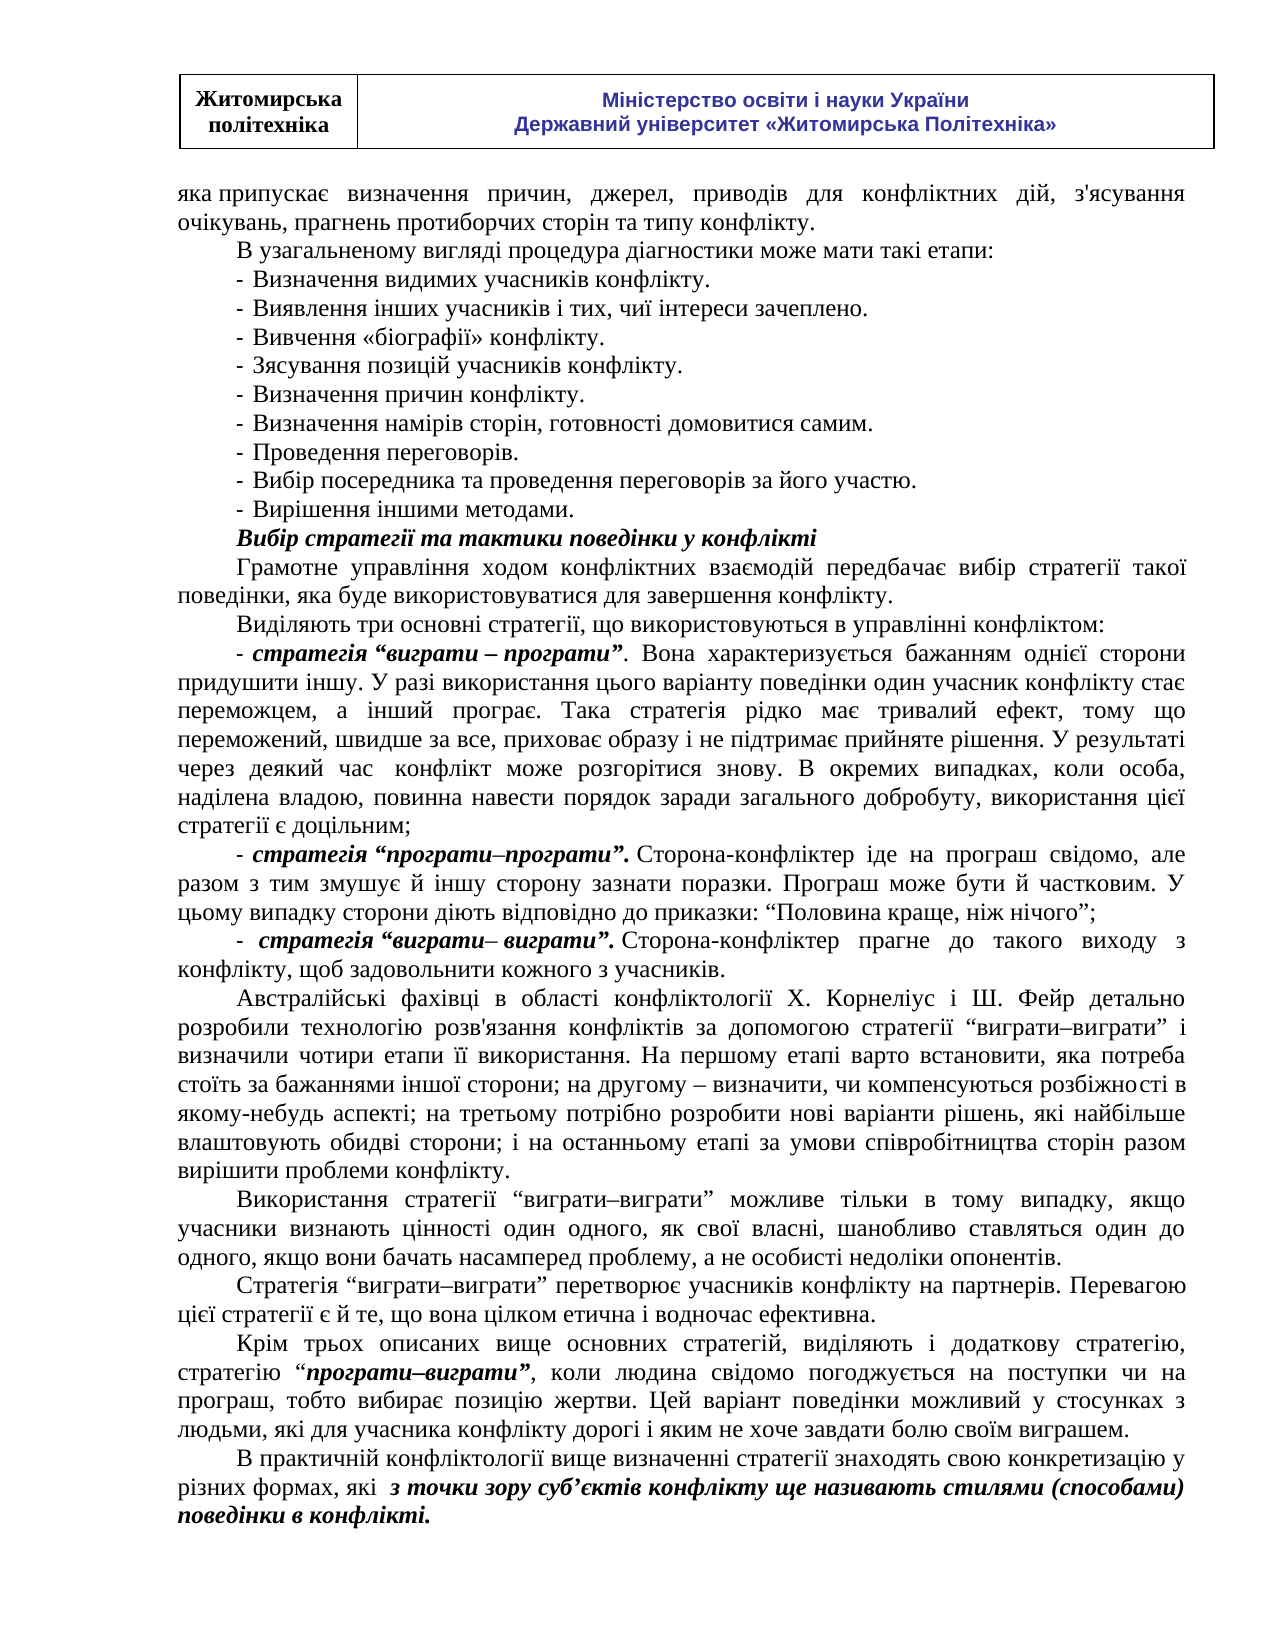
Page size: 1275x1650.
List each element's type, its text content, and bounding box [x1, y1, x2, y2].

text Стратегія “виграти–виграти” перетворює учасників конфлікту на партнерів. Перевагою цієї стратегії є й те, що вона цілком етична і водночас ефективна. [177, 1270, 1186, 1328]
list Виявлення інших учасників і тих, чиї інтереси зачеплено. [236, 293, 1186, 322]
text В практичній конфліктології вище визначенні стратегії знаходять свою конкретизацію у різних формах, які з точки зору суб’єктів конфлікту ще називають стилями (способами) поведінки в конфлікті. [177, 1443, 1186, 1529]
text Використання стратегії “виграти–виграти” можливе тільки в тому випадку, якщо учасники визнають цінності один одного, як свої власні, шанобливо ставляться один до одного, якщо вони бачать насамперед проблему, а не особисті недоліки опонентів. [177, 1184, 1186, 1270]
list Визначення причин конфлікту. [236, 379, 1186, 408]
list Вирішення іншими методами. [236, 494, 1186, 523]
text Вибір стратегії та тактики поведінки у конфлікті [177, 523, 1186, 552]
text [177, 178, 1186, 235]
text Крім трьох описаних вище основних стратегій, виділяють і додаткову стратегію, стратегію “програти–виграти”, коли людина свідомо погоджується на поступки чи на програш, тобто вибирає позицію жертви. Цей варіант поведінки можливий у стосунках з людьми, які для учасника конфлікту дорогі і яким не хоче завдати болю своїм виграшем. [177, 1328, 1186, 1443]
list Вибір посередника та проведення переговорів за його участю. [236, 465, 1186, 494]
text Австралійські фахівці в області конфліктології X. Корнеліус і Ш. Фейр детально розробили технологію розв'язання конфліктів за допомогою стратегії “виграти–виграти” і визначили чотири етапи її використання. На першому етапі варто встановити, яка потреба стоїть за бажаннями іншої сторони; на другому – визначити, чи компенсуються розбіжності в якому-небудь аспекті; на третьому потрібно розробити нові варіанти рішень, які найбільше влаштовують обидві сторони; і на останньому етапі за умови співробітництва сторін разом вирішити проблеми конфлікту. [177, 983, 1186, 1184]
list стратегія “програти–програти”. Сторона-конфліктер іде на програш свідомо, але разом з тим змушує й іншу сторону зазнати поразки. Програш може бути й частковим. У цьому випадку сторони діють відповідно до приказки: “Половина краще, ніж нічого”; [177, 839, 1186, 925]
list стратегія “виграти – програти”. Вона характеризується бажанням однієї сторони придушити іншу. У разі використання цього варіанту поведінки один учасник конфлікту стає переможцем, а інший програє. Така стратегія рідко має тривалий ефект, тому що переможений, швидше за все, приховає образу і не підтримає прийняте рішення. У результаті через деякий час конфлікт може розгорітися знову. В окремих випадках, коли особа, наділена владою, повинна навести порядок заради загального добробуту, використання цієї стратегії є доцільним; [177, 638, 1186, 839]
list Визначення видимих учасників конфлікту. [236, 264, 1186, 293]
list Проведення переговорів. [236, 437, 1186, 465]
text Грамотне управління ходом конфліктних взаємодій передбачає вибір стратегії такої поведінки, яка буде використовуватися для завершення конфлікту. [177, 552, 1186, 609]
list Вивчення «біографії» конфлікту. [236, 322, 1186, 350]
text В узагальненому вигляді процедура діагностики може мати такі етапи: [177, 235, 1186, 264]
list стратегія “виграти– виграти”. Сторона-конфліктер прагне до такого виходу з конфлікту, щоб задовольнити кожного з учасників. [177, 925, 1186, 983]
list Зясування позицій учасників конфлікту. [236, 350, 1186, 379]
text Виділяють три основні стратегії, що використовуються в управлінні конфліктом: [177, 609, 1186, 638]
list Визначення намірів сторін, готовності домовитися самим. [236, 408, 1186, 437]
